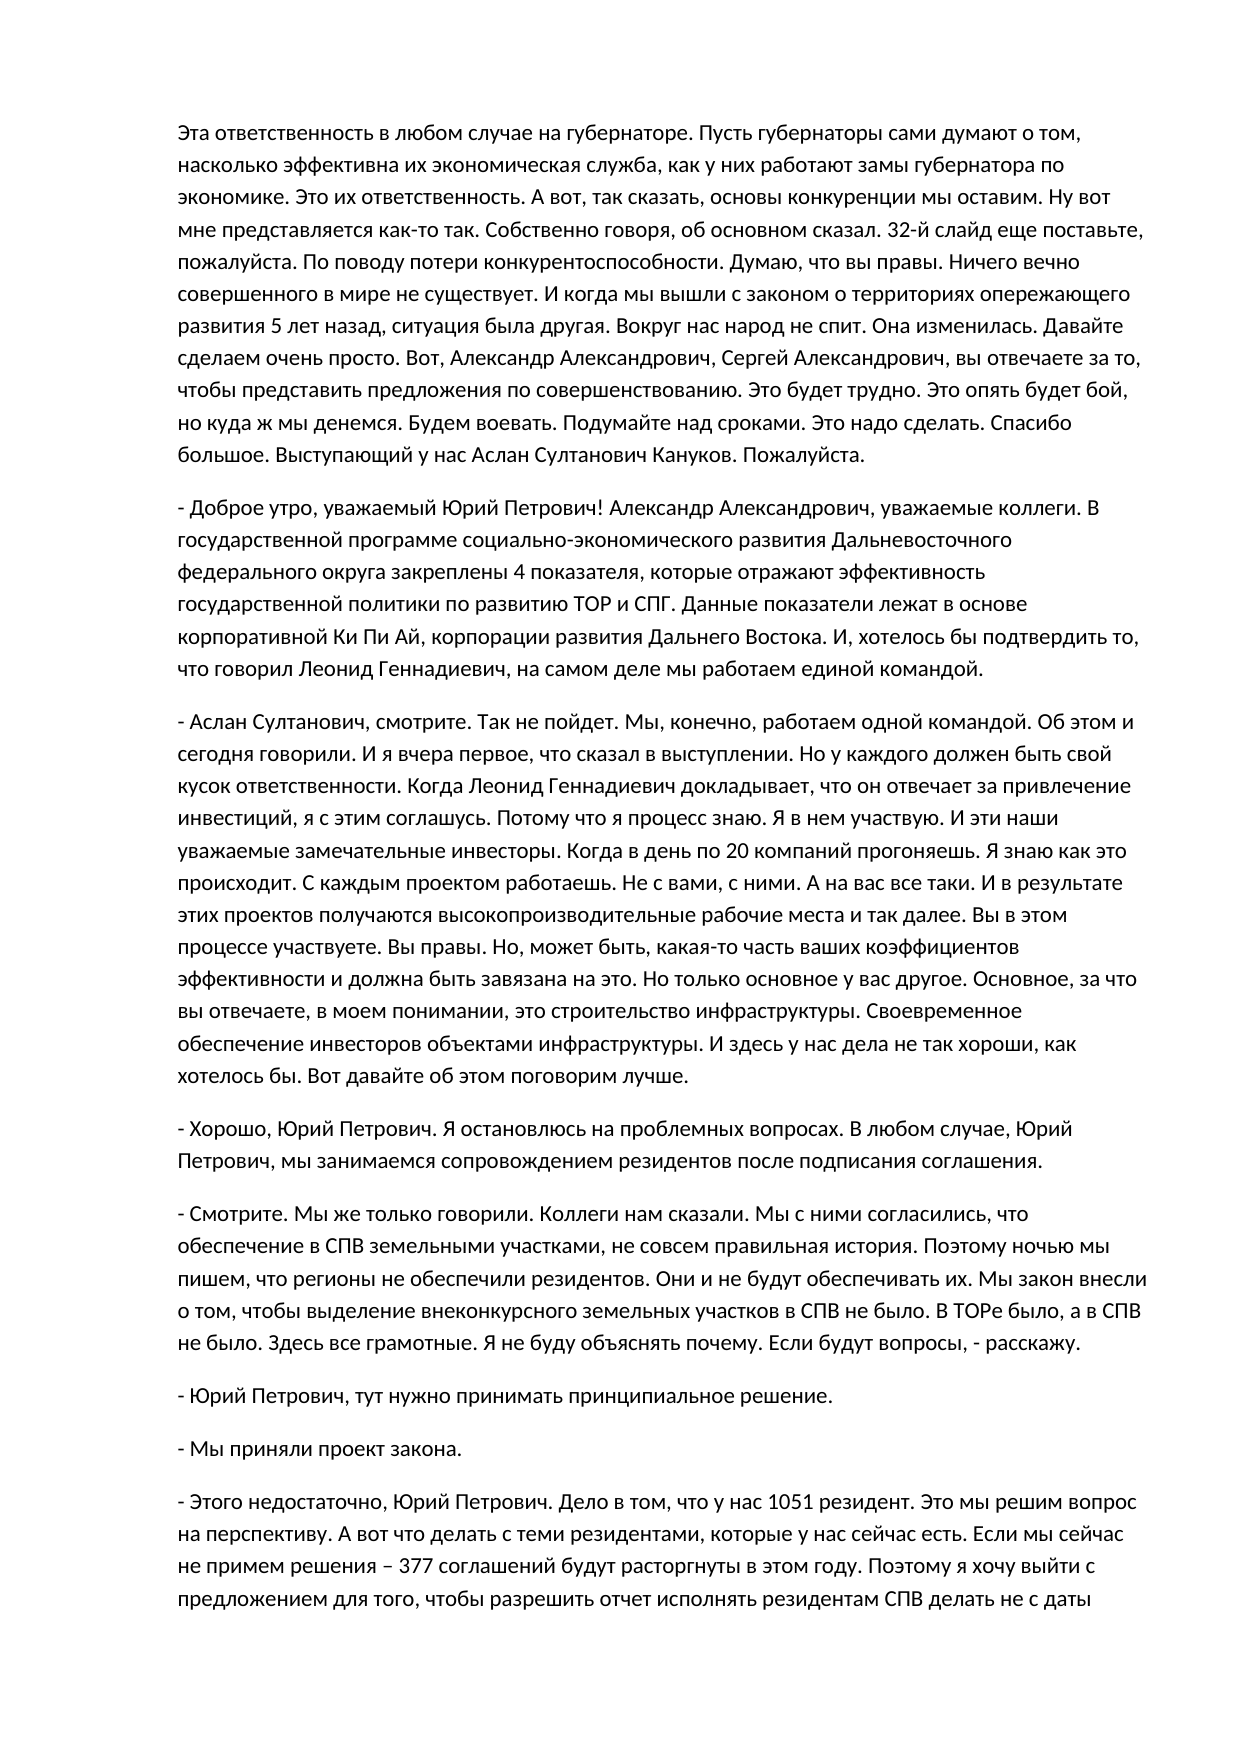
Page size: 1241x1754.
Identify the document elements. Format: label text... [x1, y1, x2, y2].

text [177, 118, 1152, 468]
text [177, 1487, 1152, 1612]
text - Хорошо, Юрий Петрович. Я остановлюсь на проблемных вопросах. В любом случае, Юрий Петрович, мы занимаемся сопровождением резидентов после подписания соглашения. [177, 1114, 1152, 1174]
text - Аслан Султанович, смотрите. Так не пойдет. Мы, конечно, работаем одной командой. Об этом и сегодня говорили. И я вчера первое, что сказал в выступлении. Но у каждого должен быть свой кусок ответственности. Когда Леонид Геннадиевич докладывает, что он отвечает за привлечение инвестиций, я с этим соглашусь. Потому что я процесс знаю. Я в нем участвую. И эти наши уважаемые замечательные инвесторы. Когда в день по 20 компаний прогоняешь. Я знаю как это происходит. С каждым проектом работаешь. Не с вами, с ними. А на вас все таки. И в результате этих проектов получаются высокопроизводительные рабочие места и так далее. Вы в этом процессе участвуете. Вы правы. Но, может быть, какая-то часть ваших коэффициентов эффективности и должна быть завязана на это. Но только основное у вас другое. Основное, за что вы отвечаете, в моем понимании, это строительство инфраструктуры. Своевременное обеспечение инвесторов объектами инфраструктуры. И здесь у нас дела не так хороши, как хотелось бы. Вот давайте об этом поговорим лучше. [177, 707, 1152, 1089]
text - Доброе утро, уважаемый Юрий Петрович! Александр Александрович, уважаемые коллеги. В государственной программе социально-экономического развития Дальневосточного федерального округа закреплены 4 показателя, которые отражают эффективность государственной политики по развитию ТОР и СПГ. Данные показатели лежат в основе корпоративной Ки Пи Ай, корпорации развития Дальнего Востока. И, хотелось бы подтвердить то, что говорил Леонид Геннадиевич, на самом деле мы работаем единой командой. [177, 493, 1152, 682]
text - Юрий Петрович, тут нужно принимать принципиальное решение. [177, 1381, 1152, 1409]
text - Смотрите. Мы же только говорили. Коллеги нам сказали. Мы с ними согласились, что обеспечение в СПВ земельными участками, не совсем правильная история. Поэтому ночью мы пишем, что регионы не обеспечили резидентов. Они и не будут обеспечивать их. Мы закон внесли о том, чтобы выделение внеконкурсного земельных участков в СПВ не было. В ТОРе было, а в СПВ не было. Здесь все грамотные. Я не буду объяснять почему. Если будут вопросы, - расскажу. [177, 1199, 1152, 1356]
text - Мы приняли проект закона. [177, 1434, 1152, 1462]
